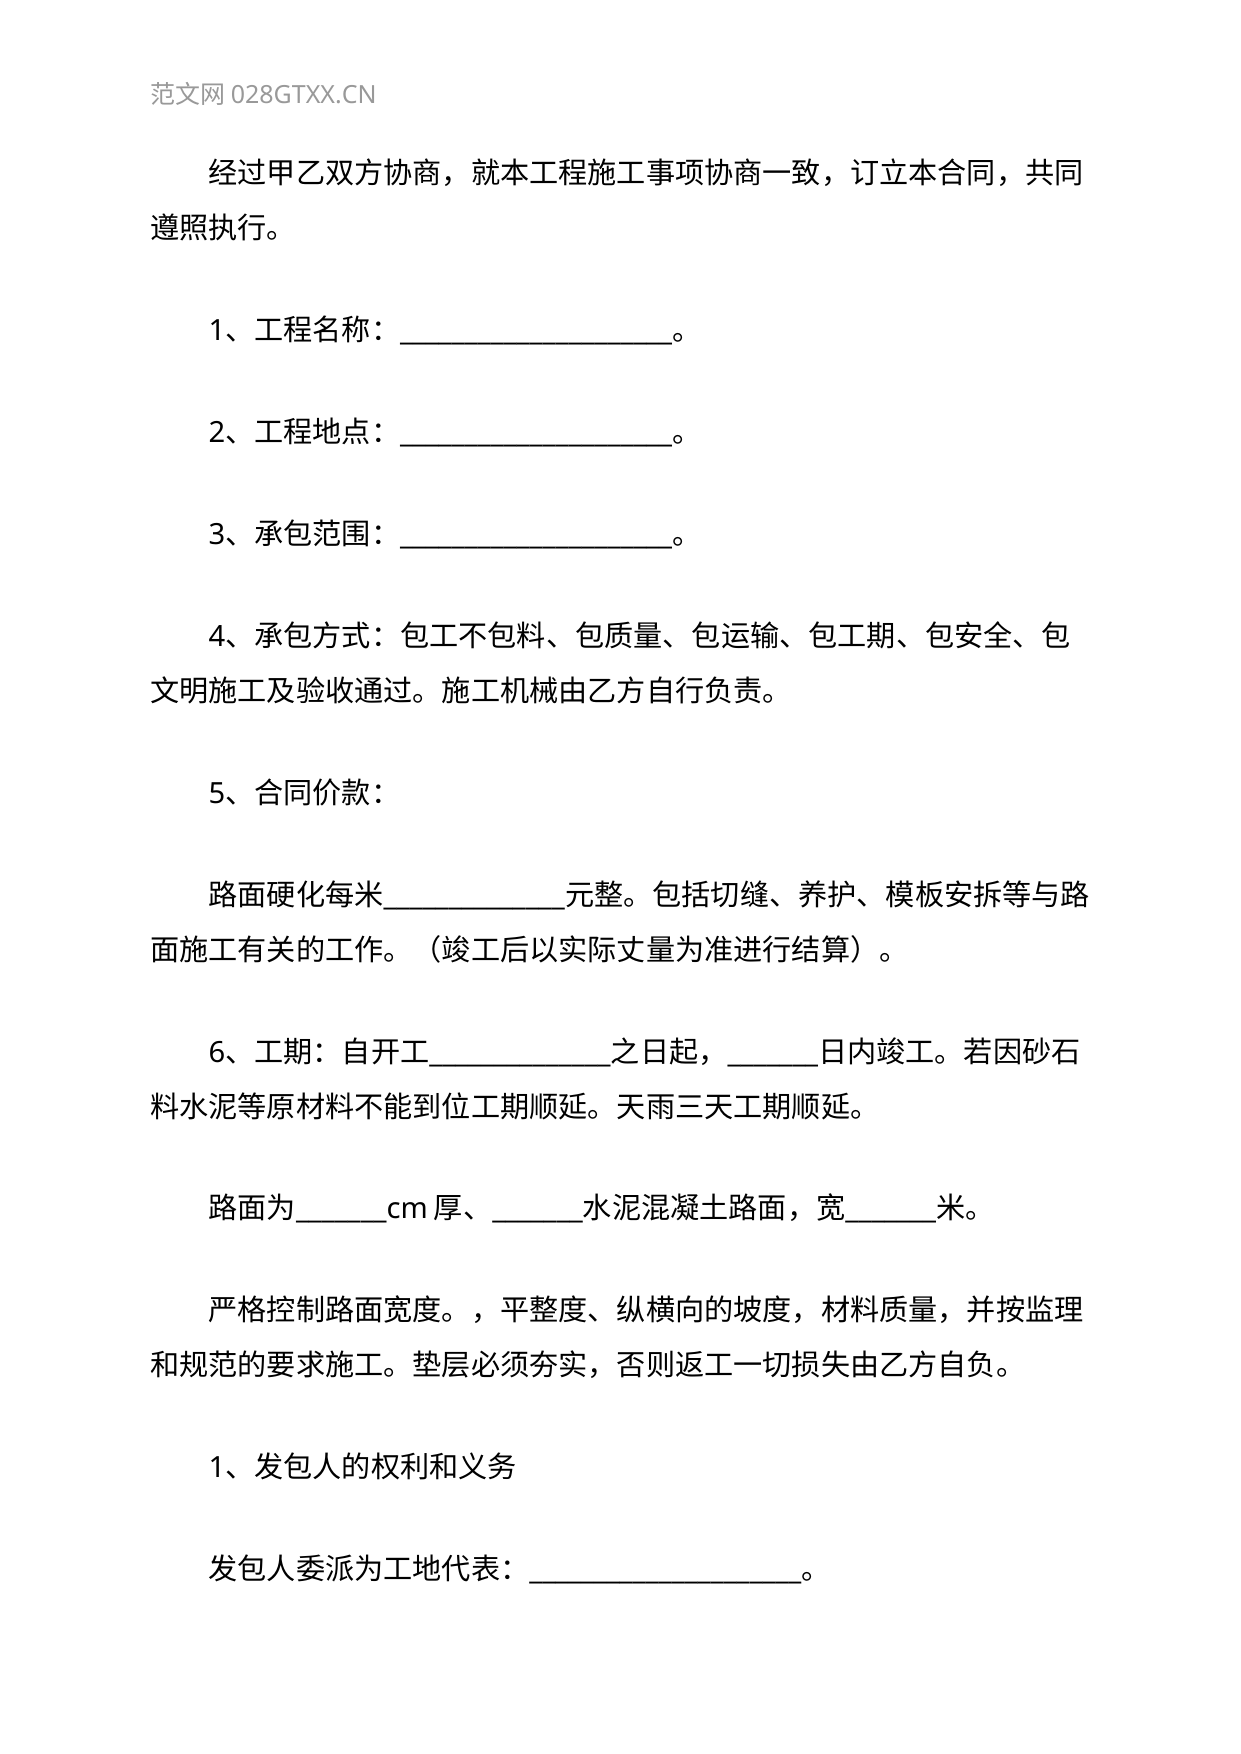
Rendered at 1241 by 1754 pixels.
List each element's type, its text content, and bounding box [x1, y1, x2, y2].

text 经过甲乙双方协商，就本工程施工事项协商一致，订立本合同，共同遵照执行。 [150, 150, 1090, 247]
text 1、工程名称：_____________________。 [150, 307, 1090, 349]
text 6、工期：自开工______________之日起，_______日内竣工。若因砂石料水泥等原材料不能到位工期顺延。天雨三天工期顺延。 [150, 1028, 1090, 1125]
text 严格控制路面宽度。，平整度、纵横向的坡度，材料质量，并按监理和规范的要求施工。垫层必须夯实，否则返工一切损失由乙方自负。 [150, 1287, 1090, 1384]
text 2、工程地点：_____________________。 [150, 409, 1090, 451]
text 发包人委派为工地代表：_____________________。 [150, 1546, 1090, 1588]
text 3、承包范围：_____________________。 [150, 511, 1090, 553]
text 路面硬化每米______________元整。包括切缝、养护、模板安拆等与路面施工有关的工作。（竣工后以实际丈量为准进行结算）。 [150, 871, 1090, 969]
text 1、发包人的权利和义务 [150, 1443, 1090, 1486]
text 5、合同价款： [150, 769, 1090, 812]
text 4、承包方式：包工不包料、包质量、包运输、包工期、包安全、包文明施工及验收通过。施工机械由乙方自行负责。 [150, 613, 1090, 710]
text 路面为_______cm厚、_______水泥混凝土路面，宽_______米。 [150, 1185, 1090, 1227]
